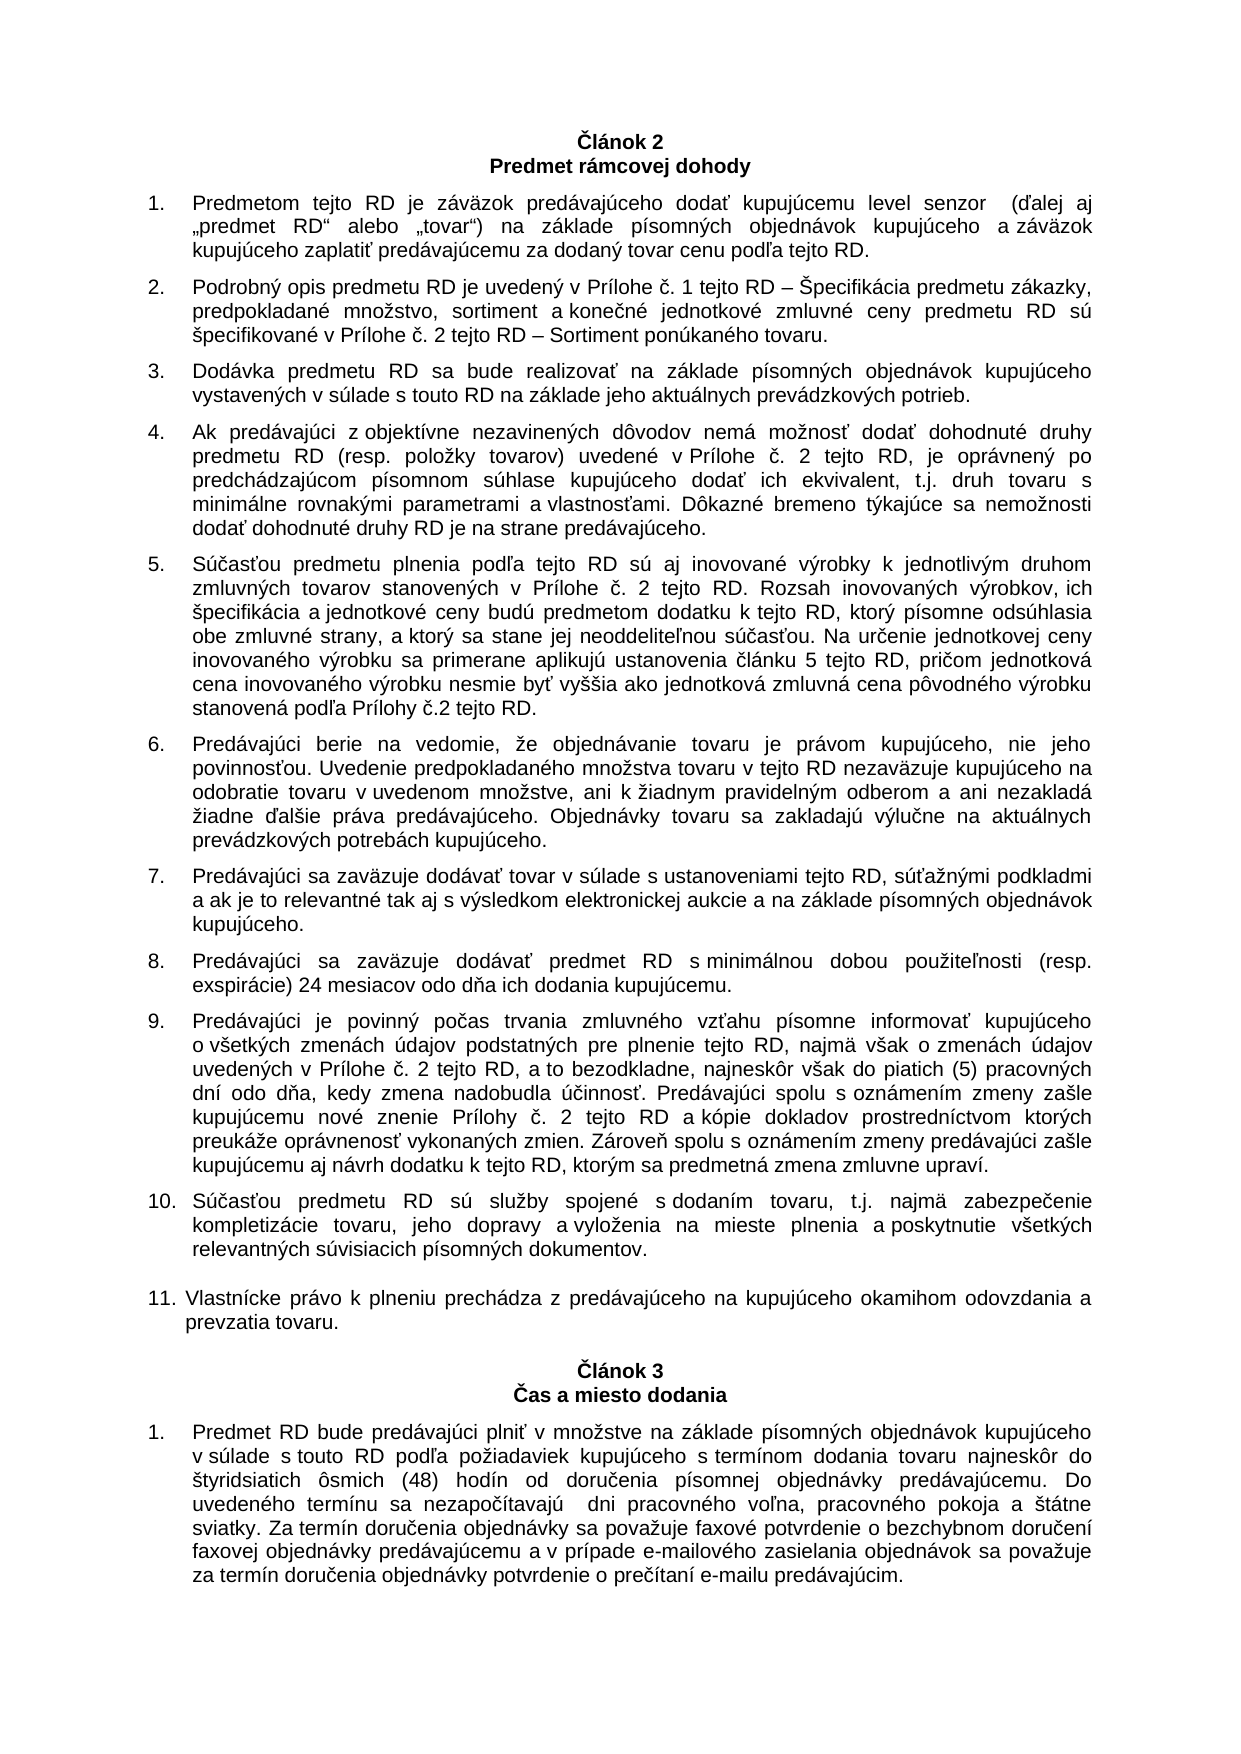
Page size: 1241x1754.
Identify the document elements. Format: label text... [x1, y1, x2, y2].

text Predmet rámcovej dohody [148, 154, 1092, 178]
list Predávajúci sa zaväzuje dodávať predmet RD s minimálnou dobou použiteľnosti (resp. exspirácie) 24 mesiacov odo dňa ich dodania kupujúcemu. [148, 949, 1092, 997]
list Súčasťou predmetu plnenia podľa tejto RD sú aj inovované výrobky k jednotlivým druhom zmluvných tovarov stanovených v Prílohe č. 2 tejto RD. Rozsah inovovaných výrobkov, ich špecifikácia a jednotkové ceny budú predmetom dodatku k tejto RD, ktorý písomne odsúhlasia obe zmluvné strany, a ktorý sa stane jej neoddeliteľnou súčasťou. Na určenie jednotkovej ceny inovovaného výrobku sa primerane aplikujú ustanovenia článku 5 tejto RD, pričom jednotková cena inovovaného výrobku nesmie byť vyššia ako jednotková zmluvná cena pôvodného výrobku stanovená podľa Prílohy č.2 tejto RD. [148, 552, 1092, 719]
text Článok 3 [148, 1359, 1092, 1383]
list Článok 2 [148, 130, 1092, 154]
list Vlastnícke právo k plneniu prechádza z predávajúceho na kupujúceho okamihom odovzdania a prevzatia tovaru. [148, 1286, 1092, 1334]
list Ak predávajúci z objektívne nezavinených dôvodov nemá možnosť dodať dohodnuté druhy predmetu RD (resp. položky tovarov) uvedené v Prílohe č. 2 tejto RD, je oprávnený po predchádzajúcom písomnom súhlase kupujúceho dodať ich ekvivalent, t.j. druh tovaru s minimálne rovnakými parametrami a vlastnosťami. Dôkazné bremeno týkajúce sa nemožnosti dodať dohodnuté druhy RD je na strane predávajúceho. [148, 419, 1092, 539]
list Dodávka predmetu RD sa bude realizovať na základe písomných objednávok kupujúceho vystavených v súlade s touto RD na základe jeho aktuálnych prevádzkových potrieb. [148, 359, 1092, 407]
text Čas a miesto dodania [148, 1383, 1092, 1407]
list Predávajúci berie na vedomie, že objednávanie tovaru je právom kupujúceho, nie jeho povinnosťou. Uvedenie predpokladaného množstva tovaru v tejto RD nezaväzuje kupujúceho na odobratie tovaru v uvedenom množstve, ani k žiadnym pravidelným odberom a ani nezakladá žiadne ďalšie práva predávajúceho. Objednávky tovaru sa zakladajú výlučne na aktuálnych prevádzkových potrebách kupujúceho. [148, 732, 1092, 852]
list Predmetom tejto RD je záväzok predávajúceho dodať kupujúcemu level senzor (ďalej aj „predmet RD“ alebo „tovar“) na základe písomných objednávok kupujúceho a záväzok kupujúceho zaplatiť predávajúcemu za dodaný tovar cenu podľa tejto RD. [148, 190, 1092, 262]
list Predmet RD bude predávajúci plniť v množstve na základe písomných objednávok kupujúceho v súlade s touto RD podľa požiadaviek kupujúceho s termínom dodania tovaru najneskôr do štyridsiatich ôsmich (48) hodín od doručenia písomnej objednávky predávajúcemu. Do uvedeného termínu sa nezapočítavajú dni pracovného voľna, pracovného pokoja a štátne sviatky. Za termín doručenia objednávky sa považuje faxové potvrdenie o bezchybnom doručení faxovej objednávky predávajúcemu a v prípade e-mailového zasielania objednávok sa považuje za termín doručenia objednávky potvrdenie o prečítaní e-mailu predávajúcim. [148, 1419, 1092, 1587]
list Súčasťou predmetu RD sú služby spojené s dodaním tovaru, t.j. najmä zabezpečenie kompletizácie tovaru, jeho dopravy a vyloženia na mieste plnenia a poskytnutie všetkých relevantných súvisiacich písomných dokumentov. [148, 1189, 1092, 1261]
list Predávajúci sa zaväzuje dodávať tovar v súlade s ustanoveniami tejto RD, súťažnými podkladmi a ak je to relevantné tak aj s výsledkom elektronickej aukcie a na základe písomných objednávok kupujúceho. [148, 864, 1092, 936]
list Predávajúci je povinný počas trvania zmluvného vzťahu písomne informovať kupujúceho o všetkých zmenách údajov podstatných pre plnenie tejto RD, najmä však o zmenách údajov uvedených v Prílohe č. 2 tejto RD, a to bezodkladne, najneskôr však do piatich (5) pracovných dní odo dňa, kedy zmena nadobudla účinnosť. Predávajúci spolu s oznámením zmeny zašle kupujúcemu nové znenie Prílohy č. 2 tejto RD a kópie dokladov prostredníctvom ktorých preukáže oprávnenosť vykonaných zmien. Zároveň spolu s oznámením zmeny predávajúci zašle kupujúcemu aj návrh dodatku k tejto RD, ktorým sa predmetná zmena zmluvne upraví. [148, 1009, 1092, 1177]
list Podrobný opis predmetu RD je uvedený v Prílohe č. 1 tejto RD – Špecifikácia predmetu zákazky, predpokladané množstvo, sortiment a konečné jednotkové zmluvné ceny predmetu RD sú špecifikované v Prílohe č. 2 tejto RD – Sortiment ponúkaného tovaru. [148, 275, 1092, 347]
